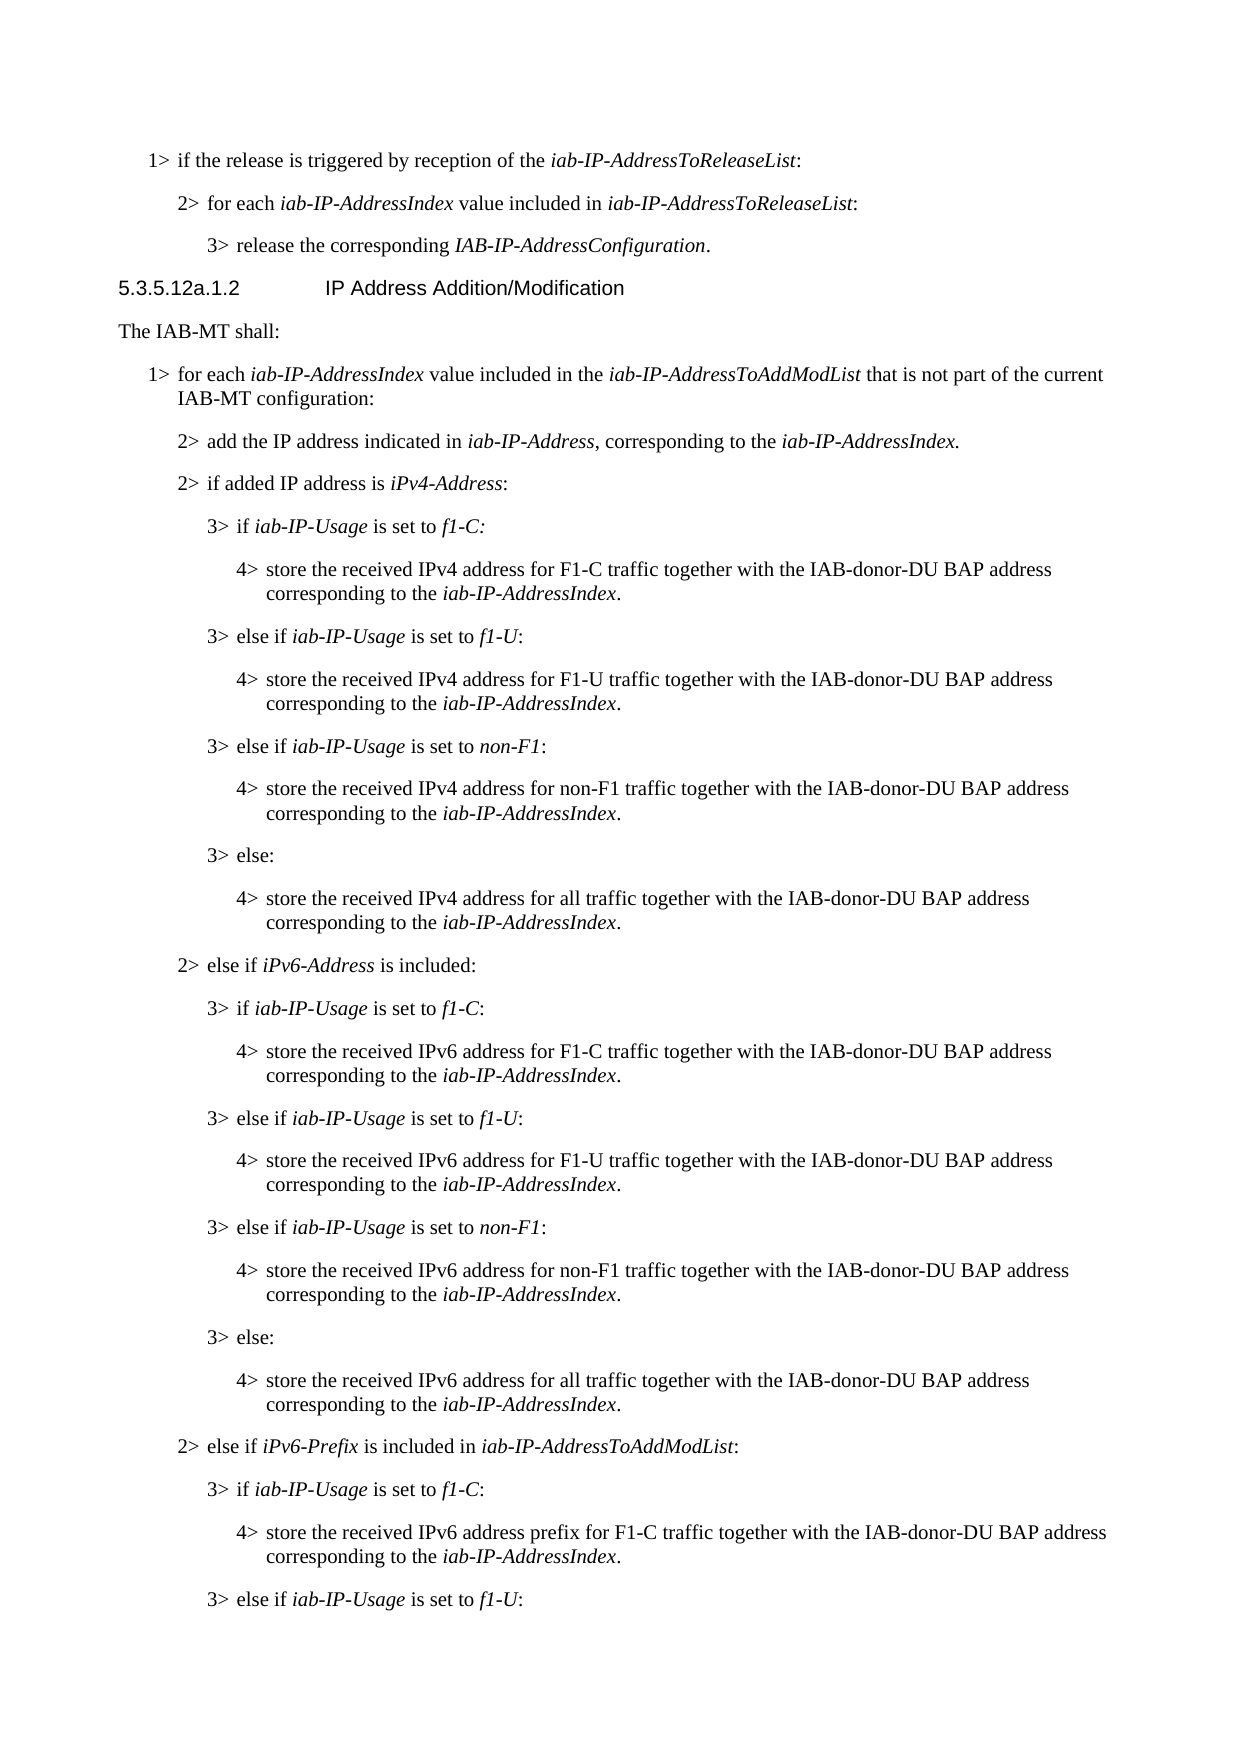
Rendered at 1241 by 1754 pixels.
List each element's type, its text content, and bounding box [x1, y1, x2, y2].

text 3> else if iab-IP-Usage is set to f1-U: [207, 1587, 1122, 1611]
text 3> else if iab-IP-Usage is set to non-F1: [207, 1215, 1122, 1239]
text 3> if iab-IP-Usage is set to f1-C: [207, 514, 1122, 538]
text 4> store the received IPv4 address for F1-U traffic together with the IAB-donor-DU BAP address corresponding to the iab-IP-AddressIndex. [236, 667, 1122, 715]
text 4> store the received IPv6 address for F1-C traffic together with the IAB-donor-DU BAP address corresponding to the iab-IP-AddressIndex. [236, 1038, 1122, 1087]
text 2> else if iPv6-Address is included: [177, 953, 1122, 977]
text 2> else if iPv6-Prefix is included in iab-IP-AddressToAddModList: [177, 1434, 1122, 1458]
text 3> else if iab-IP-Usage is set to f1-U: [207, 1105, 1122, 1129]
text 1> for each iab-IP-AddressIndex value included in the iab-IP-AddressToAddModList that is not part of the current IAB-MT configuration: [148, 362, 1122, 410]
text 4> store the received IPv6 address for all traffic together with the IAB-donor-DU BAP address corresponding to the iab-IP-AddressIndex. [236, 1368, 1122, 1416]
text 4> store the received IPv4 address for all traffic together with the IAB-donor-DU BAP address corresponding to the iab-IP-AddressIndex. [236, 886, 1122, 934]
text 3> release the corresponding IAB-IP-AddressConfiguration. [207, 233, 1122, 257]
text 3> else: [207, 843, 1122, 867]
text 2> if added IP address is iPv4-Address: [177, 471, 1122, 495]
text 4> store the received IPv4 address for F1-C traffic together with the IAB-donor-DU BAP address corresponding to the iab-IP-AddressIndex. [236, 557, 1122, 605]
text 4> store the received IPv4 address for non-F1 traffic together with the IAB-donor-DU BAP address corresponding to the iab-IP-AddressIndex. [236, 776, 1122, 824]
text 3> else if iab-IP-Usage is set to f1-U: [207, 624, 1122, 648]
text 3> else if iab-IP-Usage is set to non-F1: [207, 733, 1122, 758]
text 2> add the IP address indicated in iab-IP-Address, corresponding to the iab-IP-AddressIndex. [177, 428, 1122, 453]
text 3> if iab-IP-Usage is set to f1-C: [207, 996, 1122, 1020]
text 3> else: [207, 1325, 1122, 1349]
text 4> store the received IPv6 address for non-F1 traffic together with the IAB-donor-DU BAP address corresponding to the iab-IP-AddressIndex. [236, 1258, 1122, 1306]
subtitle 5.3.5.12a.1.2 IP Address Addition/Modification [118, 276, 1122, 300]
text 2> for each iab-IP-AddressIndex value included in iab-IP-AddressToReleaseList: [177, 191, 1122, 214]
text 4> store the received IPv6 address prefix for F1-C traffic together with the IAB-donor-DU BAP address corresponding to the iab-IP-AddressIndex. [236, 1520, 1122, 1568]
text 1> if the release is triggered by reception of the iab-IP-AddressToReleaseList: [148, 148, 1122, 172]
text The IAB-MT shall: [118, 319, 1122, 343]
text 4> store the received IPv6 address for F1-U traffic together with the IAB-donor-DU BAP address corresponding to the iab-IP-AddressIndex. [236, 1148, 1122, 1196]
text 3> if iab-IP-Usage is set to f1-C: [207, 1477, 1122, 1501]
